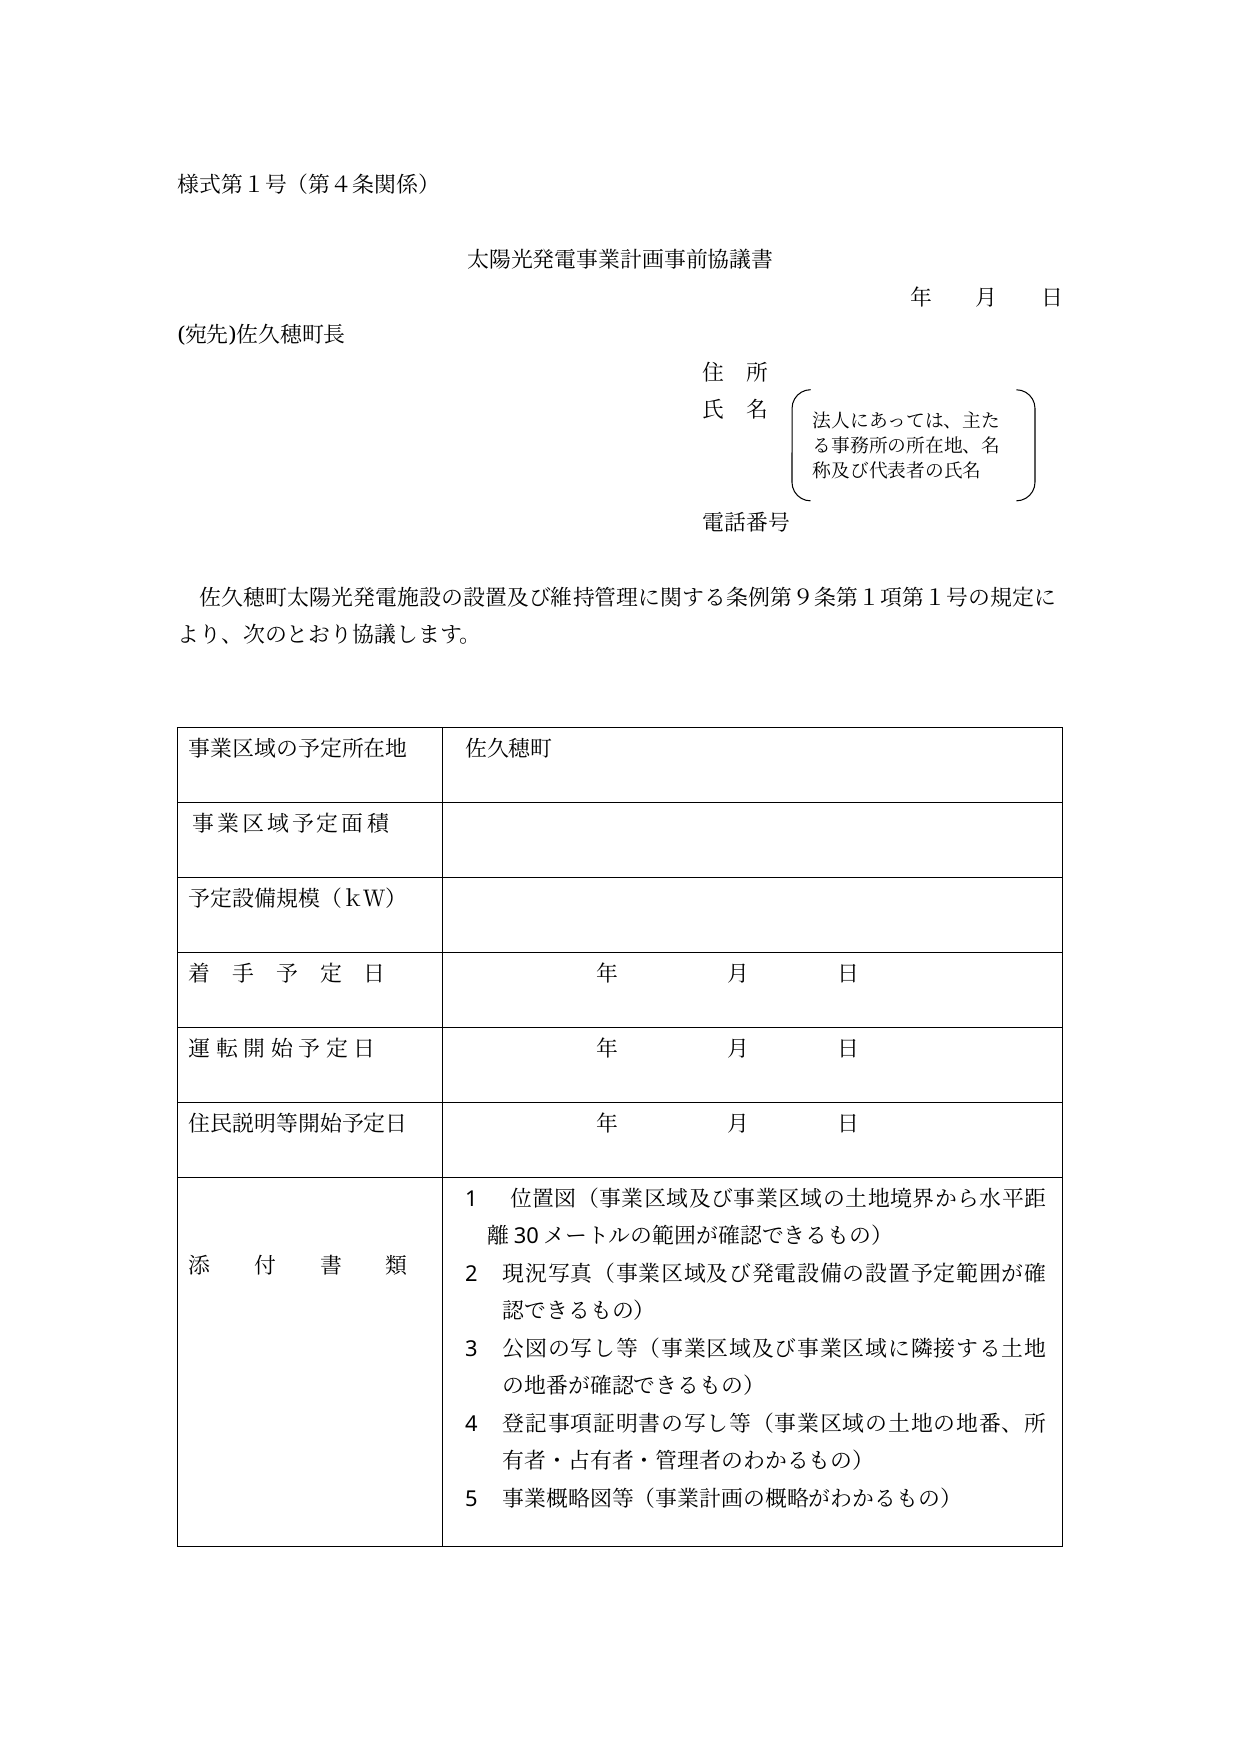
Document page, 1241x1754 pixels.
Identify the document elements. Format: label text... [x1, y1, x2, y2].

text 年 月 日 [177, 277, 1063, 314]
text 住 所 [177, 352, 976, 389]
table_cell 年 月 日 [443, 1028, 1062, 1102]
table_cell 住民説明等開始予定日 [178, 1103, 442, 1177]
text 氏 名 [793, 389, 976, 427]
table_cell 事業区域予定面積 [178, 803, 442, 877]
text 電話番号 [177, 502, 976, 539]
text 様式第１号（第４条関係） [177, 164, 1063, 202]
table_cell [443, 878, 1062, 952]
table_header 事業区域の予定所在地 [178, 728, 442, 802]
text 氏 名 [177, 389, 805, 427]
table_cell 添 付 書 類 [178, 1178, 442, 1546]
table_header 佐久穂町 [443, 728, 1062, 802]
table_cell 着 手 予 定 日 [178, 953, 442, 1027]
table_cell 運 転 開 始 予 定 日 [178, 1028, 442, 1102]
table_cell 予定設備規模（ｋＷ） [178, 878, 442, 952]
text (宛先)佐久穂町長 [177, 314, 1063, 352]
table_cell 年 月 日 [443, 1103, 1062, 1177]
table_cell [443, 803, 1062, 877]
table_cell 年 月 日 [443, 953, 1062, 1027]
table_cell 位置図（事業区域及び事業区域の土地境界から水平距離30メートルの範囲が確認できるもの） 現況写真（事業区域及び発電設備の設置予定範囲が確認できるもの） 公図の写し等（事業区域及び事業区域に隣接する土地の地番が確認できるもの） 登記事項証明書の写し等（事業区域の土地の地番、所有者・占有者・管理者のわかるもの） 事業概略図等（事業計画の概略がわかるもの） [443, 1178, 1062, 1546]
text 佐久穂町太陽光発電施設の設置及び維持管理に関する条例第９条第１項第１号の規定により、次のとおり協議します。 [177, 577, 1058, 652]
text 太陽光発電事業計画事前協議書 [177, 239, 1063, 277]
